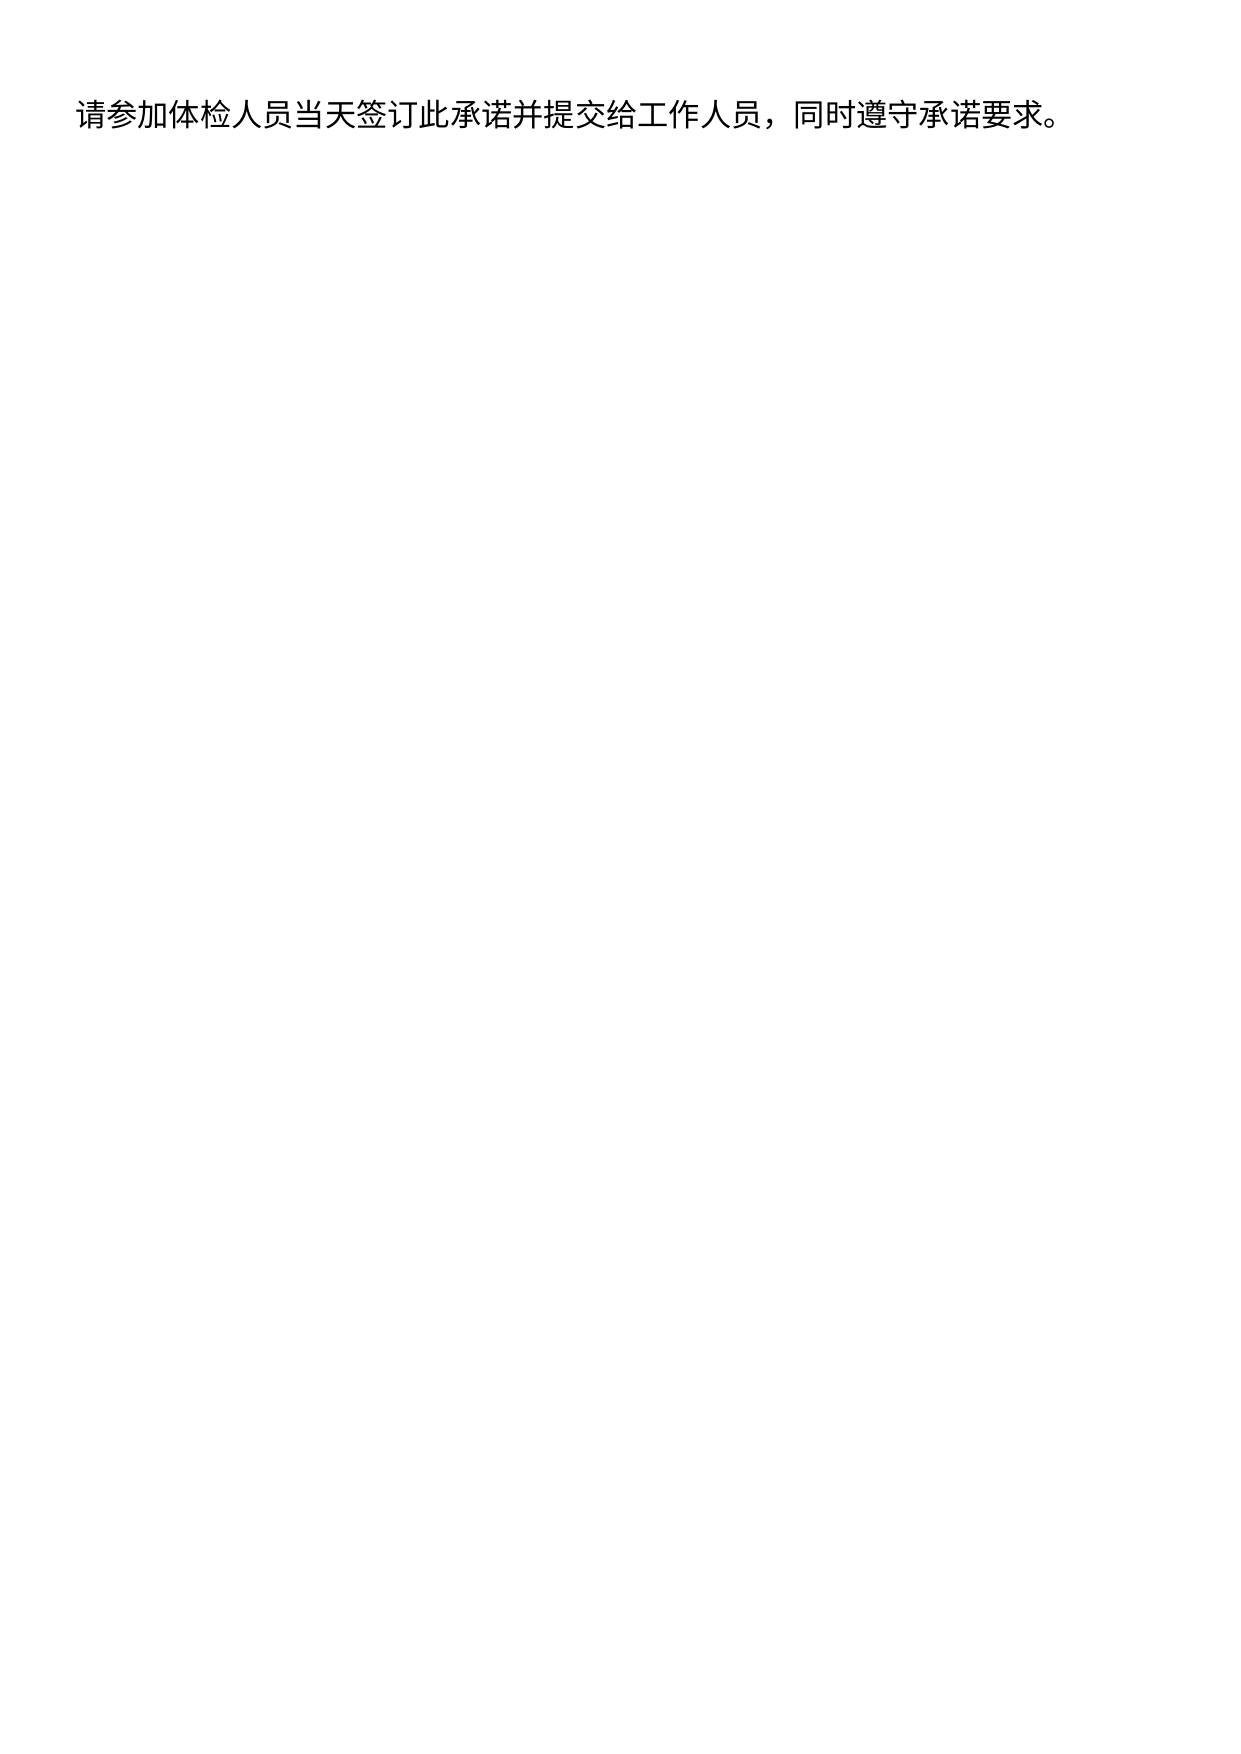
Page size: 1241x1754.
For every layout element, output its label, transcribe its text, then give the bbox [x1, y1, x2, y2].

text 请参加体检人员当天签订此承诺并提交给工作人员，同时遵守承诺要求。 [75, 81, 1165, 146]
